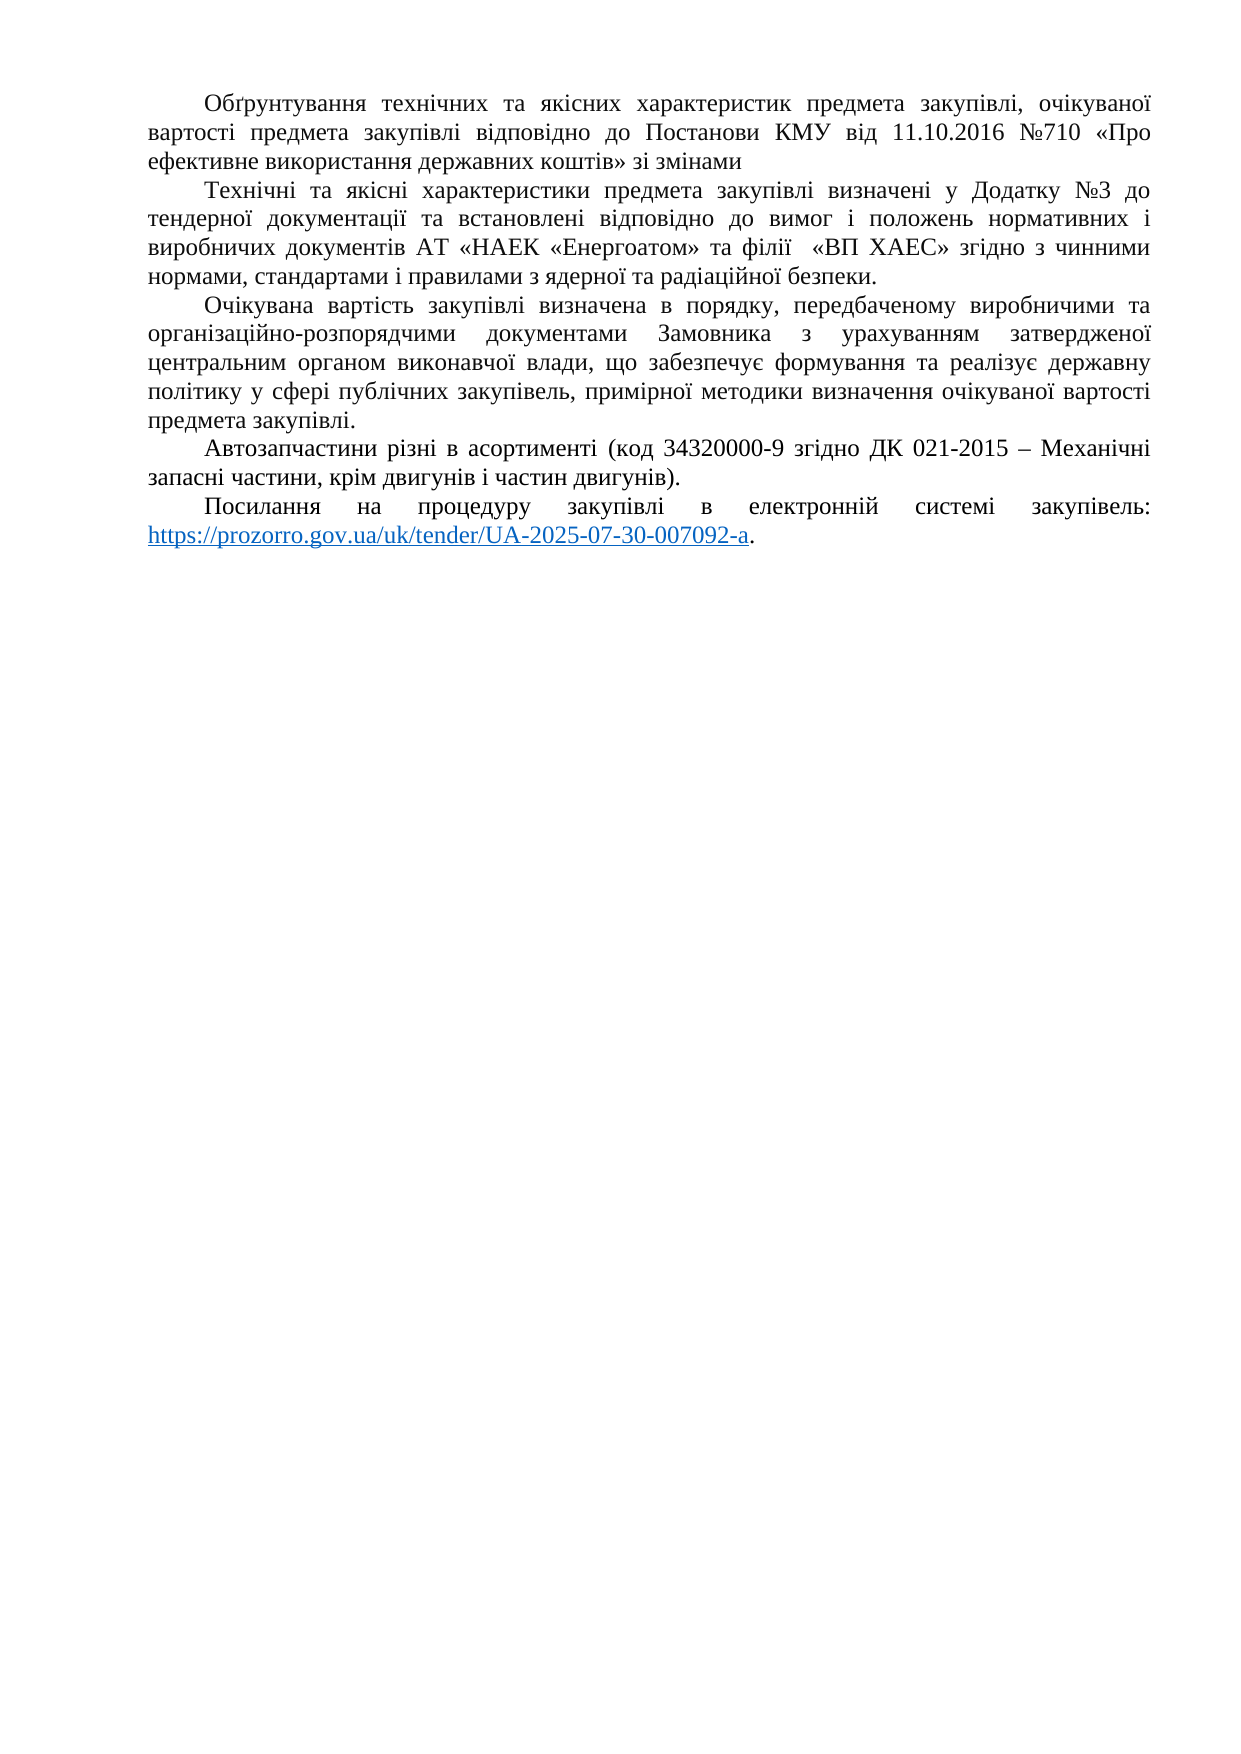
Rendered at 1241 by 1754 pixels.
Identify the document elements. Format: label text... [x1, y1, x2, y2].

text Технічні та якісні характеристики предмета закупівлі визначені у Додатку №3 до тендерної документації та встановлені відповідно до вимог і положень нормативних і виробничих документів АТ «НАЕК «Енергоатом» та філії «ВП ХАЕС» згідно з чинними нормами, стандартами і правилами з ядерної та радіаційної безпеки. [148, 175, 1152, 290]
text Автозапчастини різні в асортименті (код 34320000-9 згідно ДК 021-2015 – Механічні запасні частини, крім двигунів і частин двигунів). [148, 433, 1152, 491]
text Очікувана вартість закупівлі визначена в порядку, передбаченому виробничими та організаційно-розпорядчими документами Замовника з урахуванням затвердженої центральним органом виконавчої влади, що забезпечує формування та реалізує державну політику у сфері публічних закупівель, примірної методики визначення очікуваної вартості предмета закупівлі. [148, 290, 1152, 433]
text Посилання на процедуру закупівлі в електронній системі закупівель: https://prozorro.gov.ua/uk/tender/UA-2025-07-30-007092-a. [148, 491, 1152, 548]
text Обґрунтування технічних та якісних характеристик предмета закупівлі, очікуваної вартості предмета закупівлі відповідно до Постанови КМУ від 11.10.2016 №710 «Про ефективне використання державних коштів» зі змінами [148, 88, 1152, 175]
